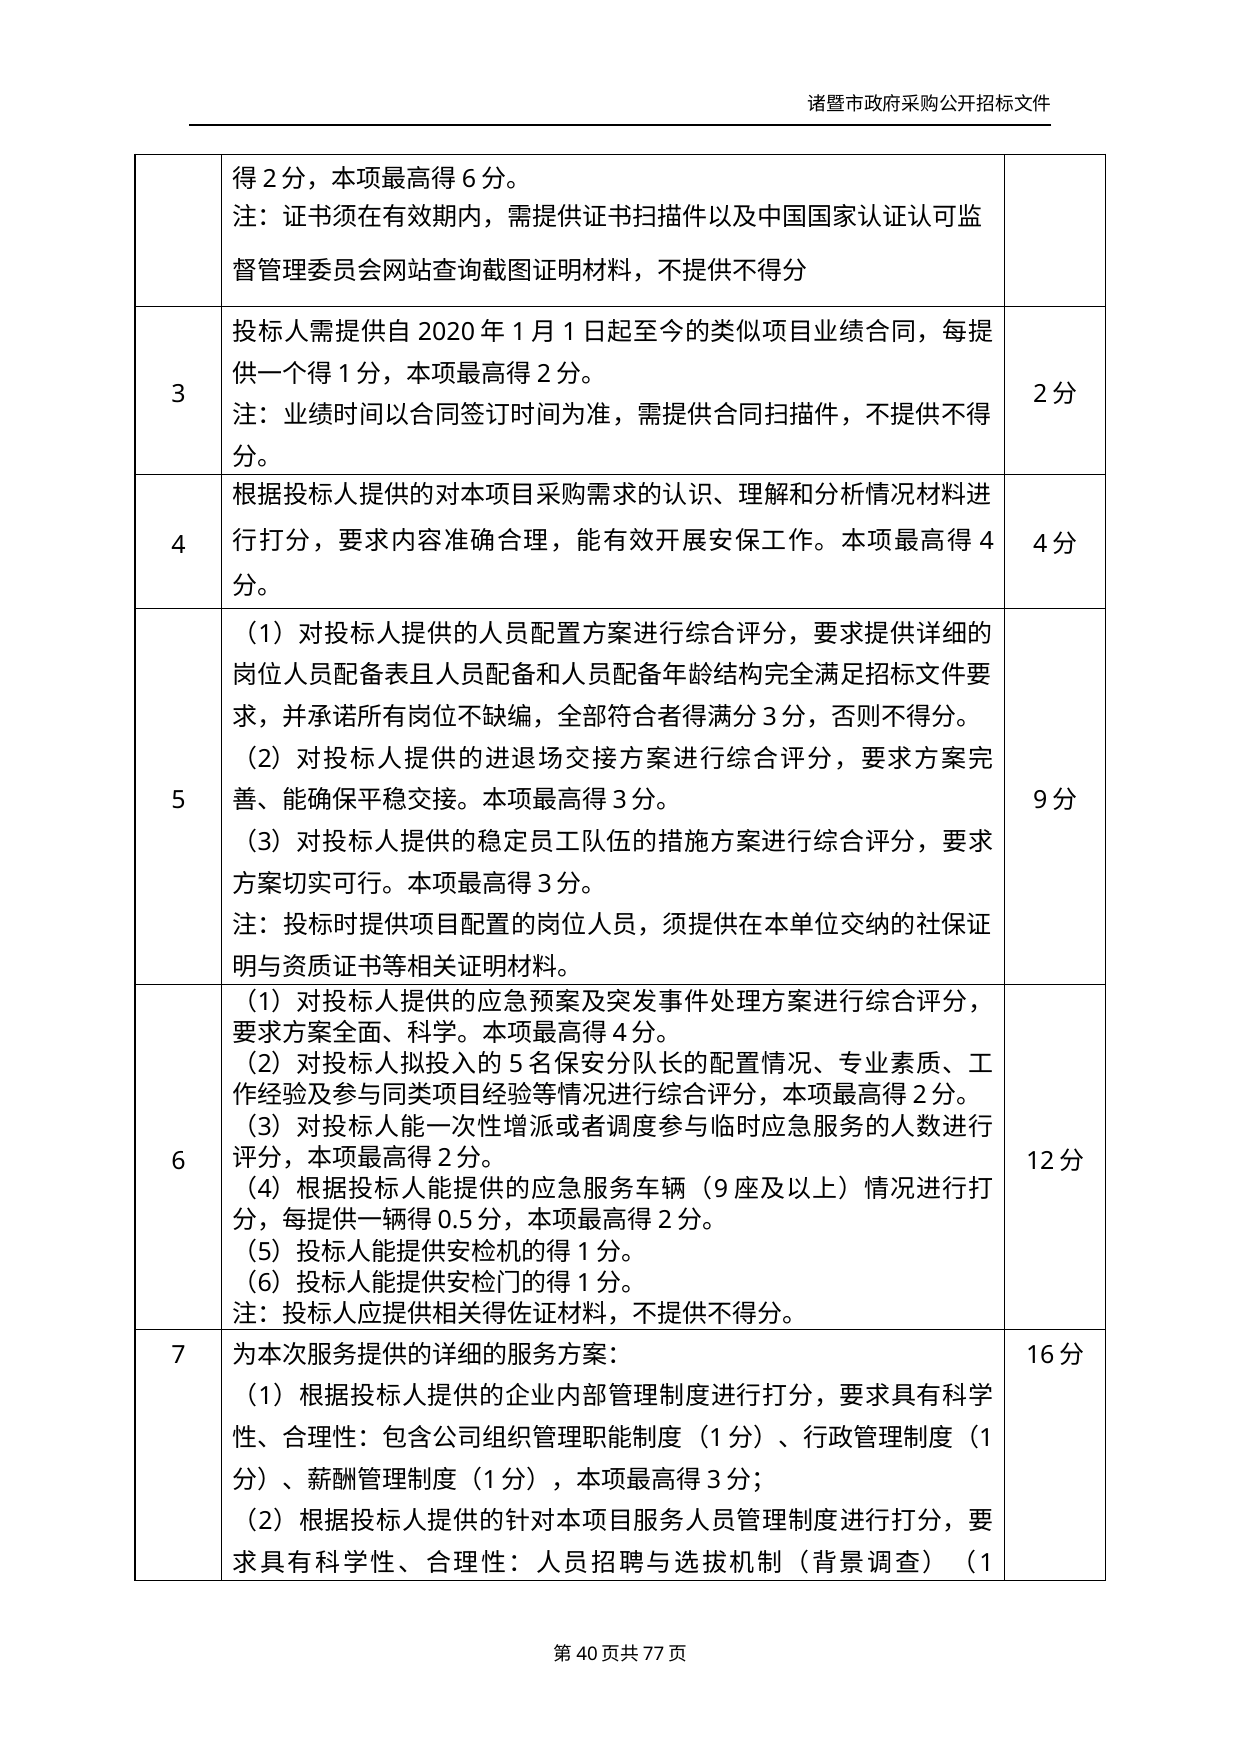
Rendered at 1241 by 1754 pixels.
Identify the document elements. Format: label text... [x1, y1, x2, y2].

table_cell 4 [136, 475, 221, 608]
table_cell 根据投标人提供的对本项目采购需求的认识、理解和分析情况材料进行打分，要求内容准确合理，能有效开展安保工作。本项最高得4分。 [222, 475, 1004, 608]
table_cell 16分 [1005, 1330, 1105, 1580]
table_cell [222, 1330, 1004, 1580]
table_cell 2分 [1005, 307, 1105, 474]
table_cell 9分 [1005, 609, 1105, 984]
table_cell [222, 155, 1004, 306]
table_cell 3 [136, 307, 221, 474]
table_cell 6分 [1005, 155, 1105, 306]
table_cell （1）对投标人提供的人员配置方案进行综合评分，要求提供详细的岗位人员配备表且人员配备和人员配备年龄结构完全满足招标文件要求，并承诺所有岗位不缺编，全部符合者得满分3分，否则不得分。 对投标人提供的进退场交接方案进行综合评分，要求方案完善、能确保平稳交接。本项最高得3分。 对投标人提供的稳定员工队伍的措施方案进行综合评分，要求方案切实可行。本项最高得3分。 注：投标时提供项目配置的岗位人员，须提供在本单位交纳的社保证明与资质证书等相关证明材料。 [222, 609, 1004, 984]
table_cell 2 [136, 155, 221, 306]
table_cell 4分 [1005, 475, 1105, 608]
table_cell 对投标人提供的应急预案及突发事件处理方案进行综合评分，要求方案全面、科学。本项最高得4分。 对投标人拟投入的5名保安分队长的配置情况、专业素质、工作经验及参与同类项目经验等情况进行综合评分，本项最高得2分。 对投标人能一次性增派或者调度参与临时应急服务的人数进行评分，本项最高得2分。 根据投标人能提供的应急服务车辆（9座及以上）情况进行打分，每提供一辆得0.5分，本项最高得2分。 投标人能提供安检机的得1分。 投标人能提供安检门的得1分。 注：投标人应提供相关得佐证材料，不提供不得分。 [222, 985, 1004, 1329]
table_cell 12分 [1005, 985, 1105, 1329]
table_cell 投标人需提供自2020年1月1日起至今的类似项目业绩合同，每提供一个得1分，本项最高得2分。 注：业绩时间以合同签订时间为准，需提供合同扫描件，不提供不得分。 [222, 307, 1004, 474]
table_cell 7 [136, 1330, 221, 1580]
table_cell 5 [136, 609, 221, 984]
table_cell 6 [136, 985, 221, 1329]
